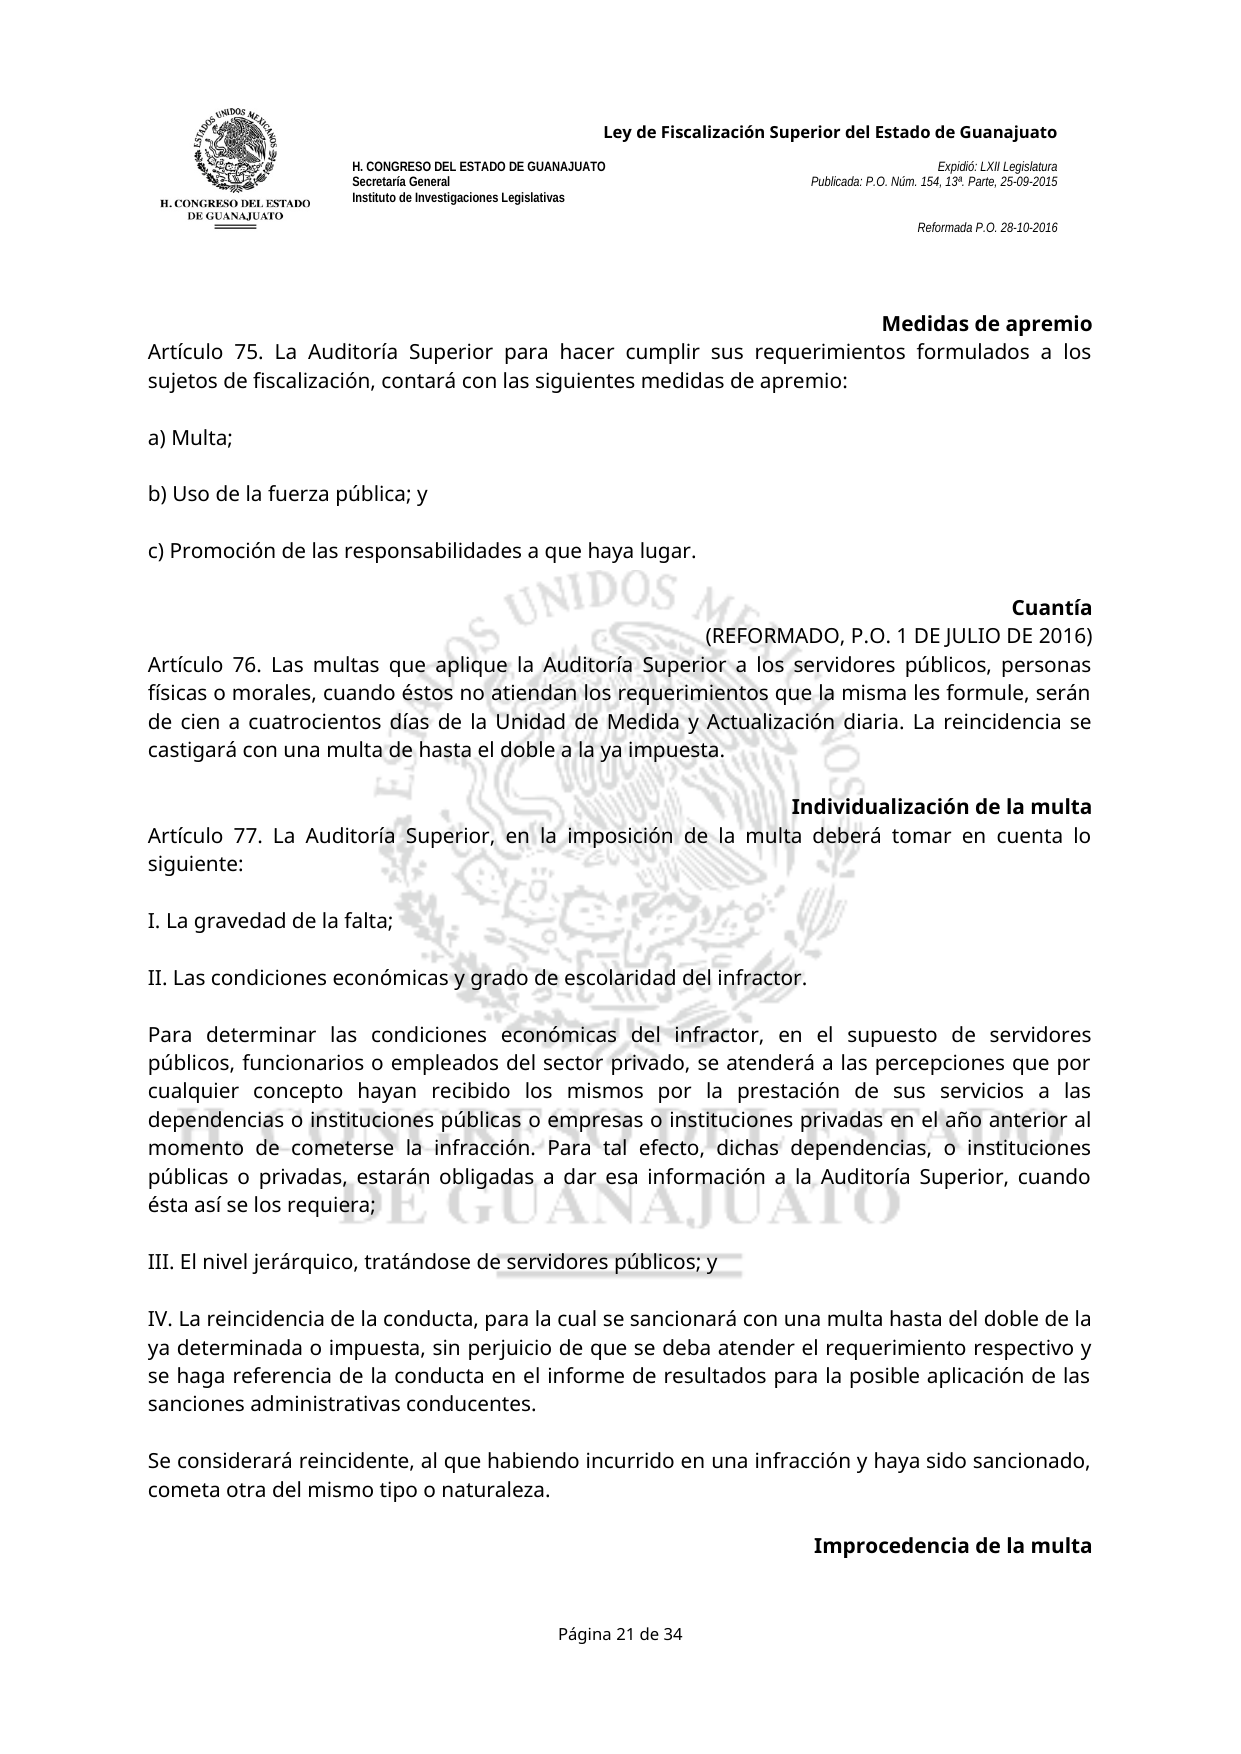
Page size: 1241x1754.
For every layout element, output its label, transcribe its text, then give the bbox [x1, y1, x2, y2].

text Artículo 77. La Auditoría Superior, en la imposición de la multa deberá tomar en cuenta lo siguiente: [148, 821, 1092, 878]
picture [160, 108, 310, 235]
text c) Promoción de las responsabilidades a que haya lugar. [148, 536, 1092, 565]
text I. La gravedad de la falta; [148, 906, 1092, 934]
text Artículo 75. La Auditoría Superior para hacer cumplir sus requerimientos formulados a los sujetos de fiscalización, contará con las siguientes medidas de apremio: [148, 337, 1092, 394]
text Individualización de la multa [148, 792, 1092, 821]
text Medidas de apremio [148, 309, 1092, 337]
text II. Las condiciones económicas y grado de escolaridad del infractor. [148, 963, 1092, 991]
text IV. La reincidencia de la conducta, para la cual se sancionará con una multa hasta del doble de la ya determinada o impuesta, sin perjuicio de que se deba atender el requerimiento respectivo y se haga referencia de la conducta en el informe de resultados para la posible aplicación de las sanciones administrativas conducentes. [148, 1304, 1092, 1418]
text a) Multa; [148, 423, 1092, 451]
text (REFORMADO, P.O. 1 DE JULIO DE 2016) [148, 622, 1092, 650]
text III. El nivel jerárquico, tratándose de servidores públicos; y [148, 1247, 1092, 1276]
text Artículo 76. Las multas que aplique la Auditoría Superior a los servidores públicos, personas físicas o morales, cuando éstos no atiendan los requerimientos que la misma les formule, serán de cien a cuatrocientos días de la Unidad de Medida y Actualización diaria. La reincidencia se castigará con una multa de hasta el doble a la ya impuesta. [148, 650, 1092, 764]
text b) Uso de la fuerza pública; y [148, 479, 1092, 508]
text Improcedencia de la multa [148, 1532, 1092, 1560]
text Cuantía [148, 593, 1092, 622]
text Se considerará reincidente, al que habiendo incurrido en una infracción y haya sido sancionado, cometa otra del mismo tipo o naturaleza. [148, 1446, 1092, 1503]
text Para determinar las condiciones económicas del infractor, en el supuesto de servidores públicos, funcionarios o empleados del sector privado, se atenderá a las percepciones que por cualquier concepto hayan recibido los mismos por la prestación de sus servicios a las dependencias o instituciones públicas o empresas o instituciones privadas en el año anterior al momento de cometerse la infracción. Para tal efecto, dichas dependencias, o instituciones públicas o privadas, estarán obligadas a dar esa información a la Auditoría Superior, cuando ésta así se los requiera; [148, 1020, 1092, 1219]
